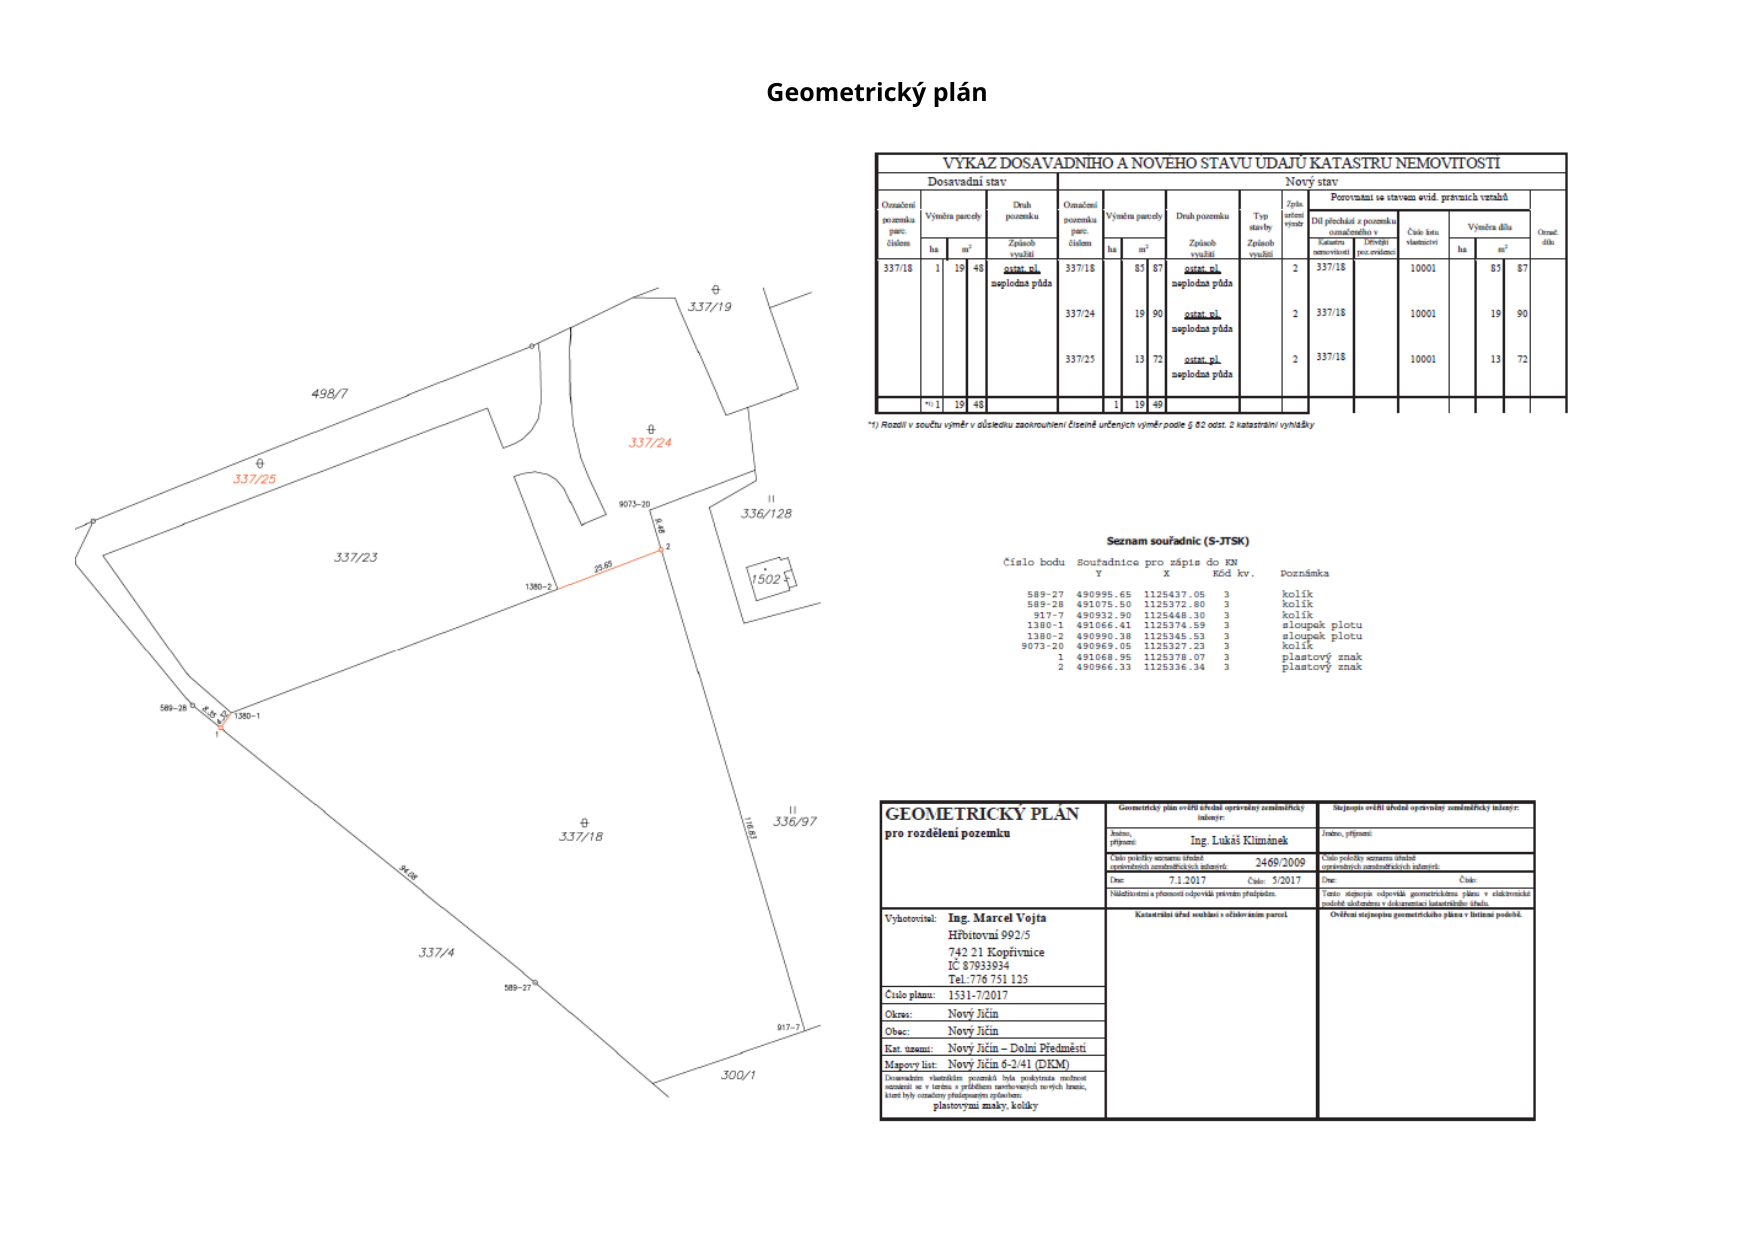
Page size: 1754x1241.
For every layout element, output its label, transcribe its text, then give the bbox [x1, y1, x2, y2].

text Geometrický plán [75, 75, 1679, 109]
